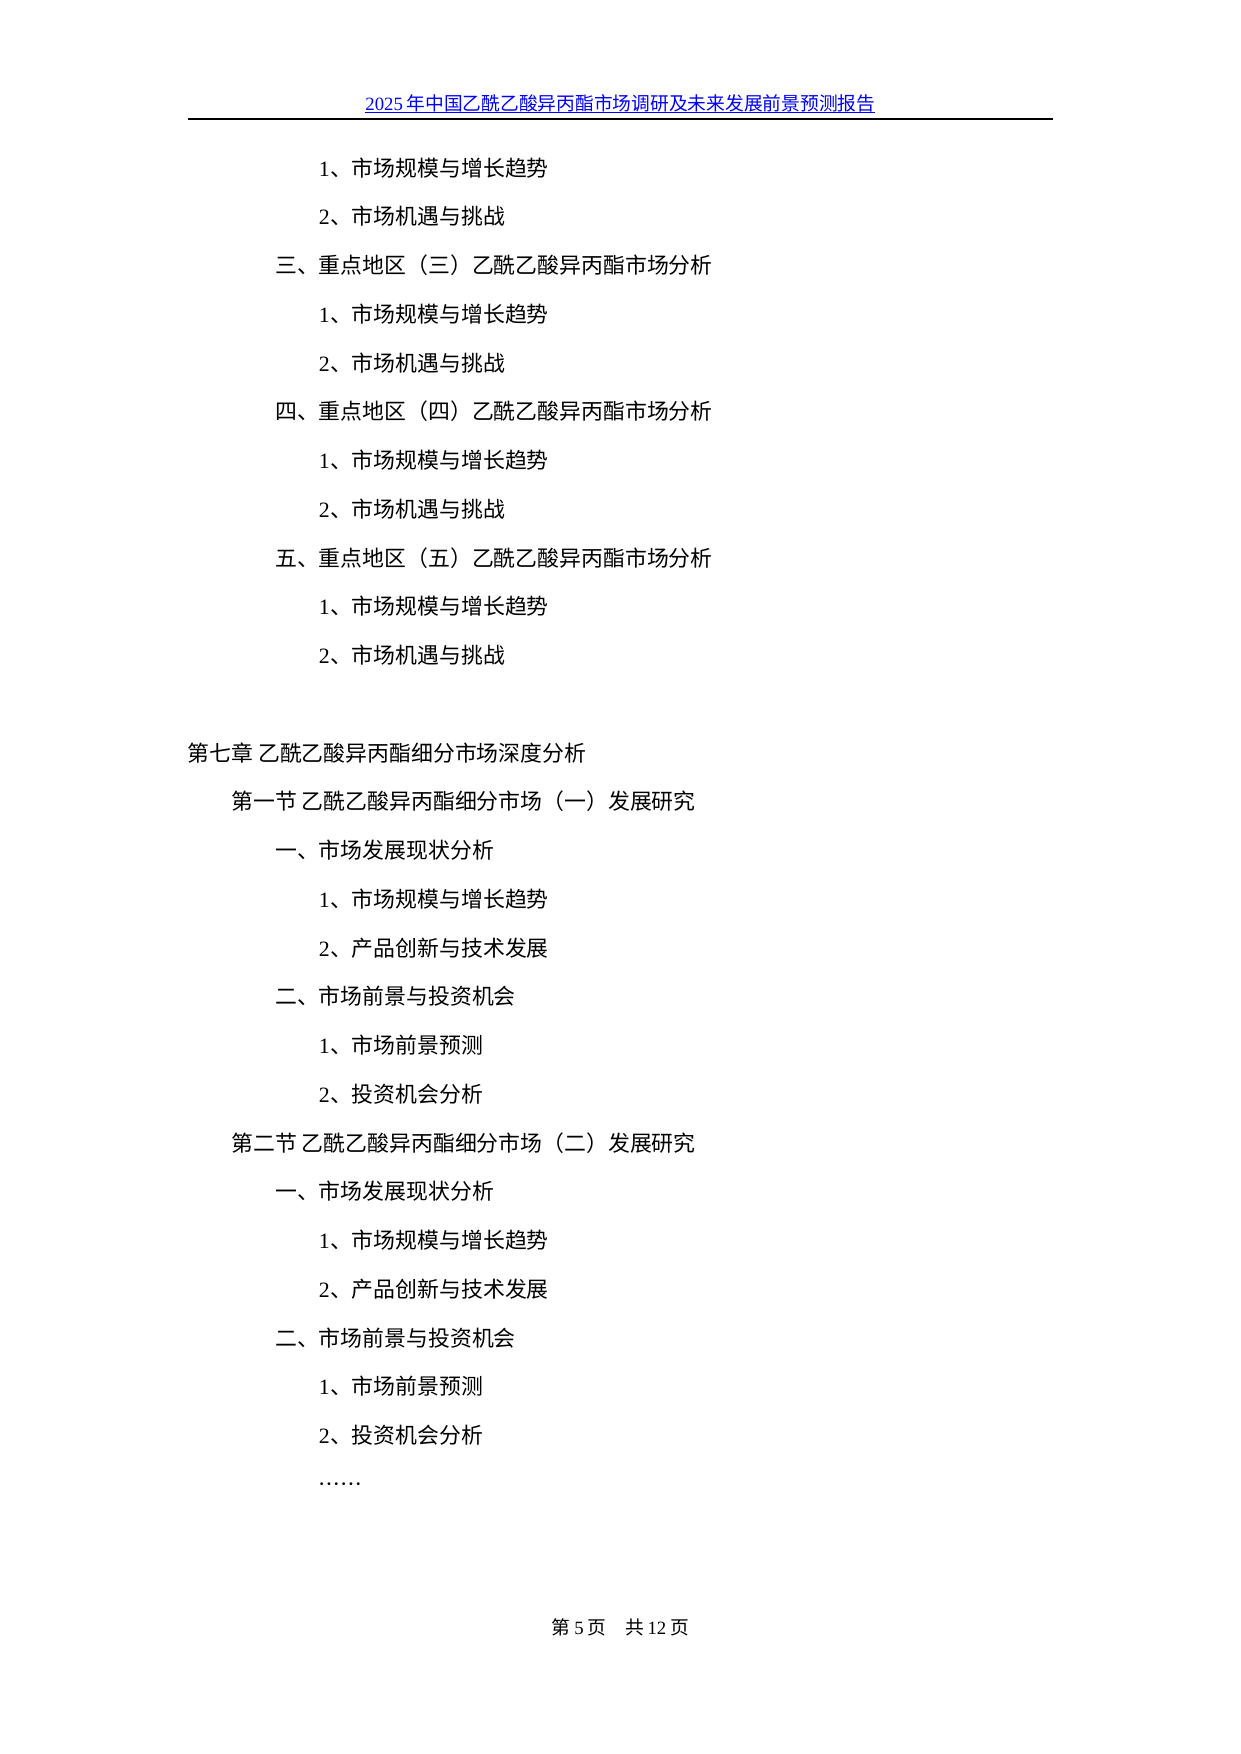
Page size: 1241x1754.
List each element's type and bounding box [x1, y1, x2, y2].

text [187, 150, 1053, 1499]
